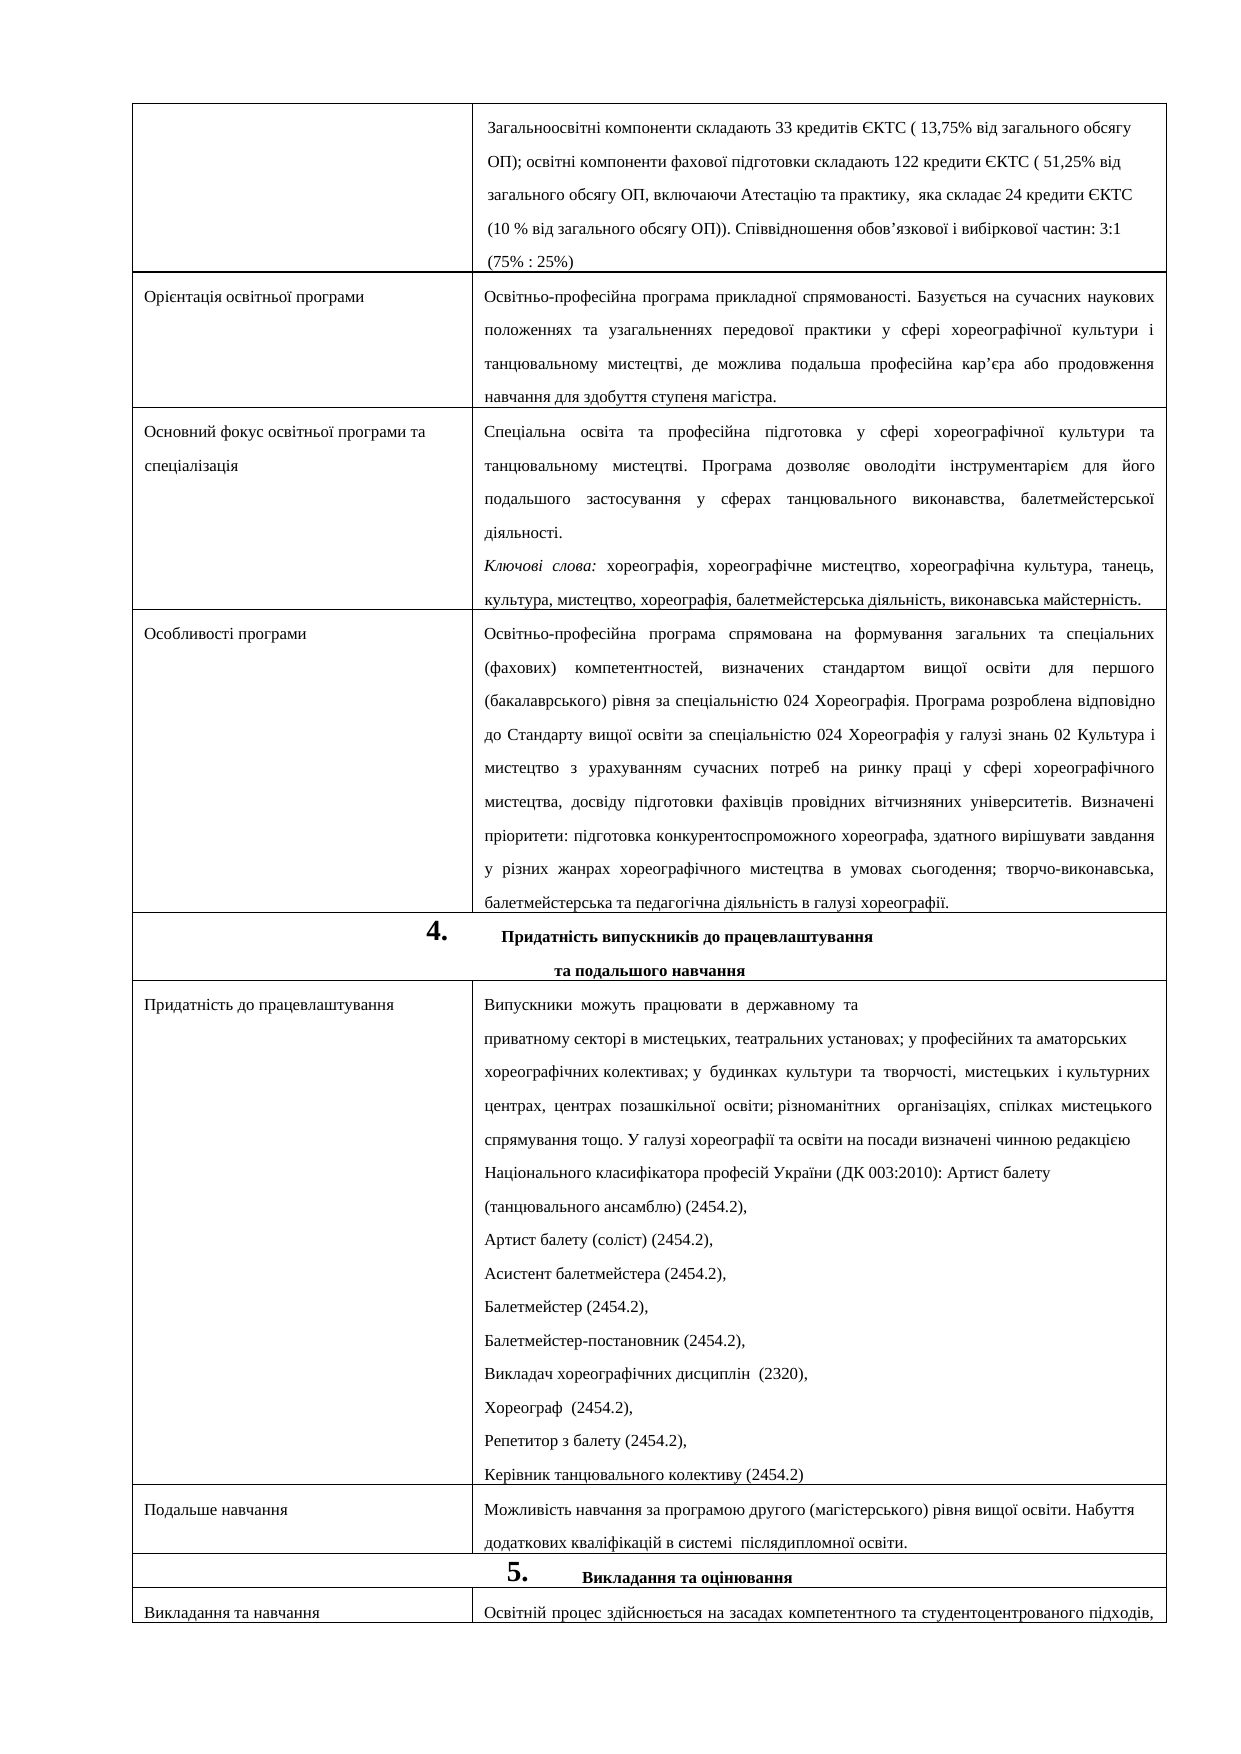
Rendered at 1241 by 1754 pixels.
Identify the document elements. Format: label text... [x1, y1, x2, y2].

table_cell Особливості програми [133, 610, 472, 912]
table_cell Подальше навчання [133, 1485, 472, 1553]
table_cell Викладання та оцінювання [133, 1554, 1166, 1587]
table_cell Спеціальна освіта та професійна підготовка у сфері хореографічної культури та танцювальному мистецтві. Програма дозволяє оволодіти інструментарієм для його подальшого застосування у сферах танцювального виконавства, балетмейстерської діяльності. Ключові слова: хореографія, хореографічне мистецтво, хореографічна культура, танець, культура, мистецтво, хореографія, балетмейстерська діяльність, виконавська майстерність. [473, 408, 1166, 609]
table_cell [473, 1588, 1166, 1622]
table_cell Випускники можуть працювати в державному та приватному секторі в мистецьких, театральних установах; у професійних та аматорських хореографічних колективах; у будинках культури та творчості, мистецьких і культурних центрах, центрах позашкільної освіти; різноманітних організаціях, спілках мистецького спрямування тощо. У галузі хореографії та освіти на посади визначені чинною редакцією Національного класифікатора професій України (ДК 003:2010): Артист балету (танцювального ансамблю) (2454.2), Артист балету (соліст) (2454.2), Асистент балетмейстера (2454.2), Балетмейстер (2454.2), Балетмейстер-постановник (2454.2), Викладач хореографічних дисциплін (2320), Хореограф (2454.2), Репетитор з балету (2454.2), Керівник танцювального колективу (2454.2) [473, 981, 1166, 1484]
table_cell Придатність випускників до працевлаштування та подальшого навчання [133, 913, 1166, 980]
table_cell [133, 104, 472, 271]
table_cell Орієнтація освітньої програми [133, 273, 472, 407]
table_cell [473, 104, 1166, 271]
table_cell Придатність до працевлаштування [133, 981, 472, 1484]
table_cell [133, 1588, 472, 1622]
table_cell Можливість навчання за програмою другого (магістерського) рівня вищої освіти. Набуття додаткових кваліфікацій в системі післядипломної освіти. [473, 1485, 1166, 1553]
table_cell Освітньо-професійна програма спрямована на формування загальних та спеціальних (фахових) компетентностей, визначених стандартом вищої освіти для першого (бакалаврського) рівня за спеціальністю 024 Хореографія. Програма розроблена відповідно до Стандарту вищої освіти за спеціальністю 024 Хореографія у галузі знань 02 Культура і мистецтво з урахуванням сучасних потреб на ринку праці у сфері хореографічного мистецтва, досвіду підготовки фахівців провідних вітчизняних університетів. Визначені пріоритети: підготовка конкурентоспроможного хореографа, здатного вирішувати завдання у різних жанрах хореографічного мистецтва в умовах сьогодення; творчо-виконавська, балетмейстерська та педагогічна діяльність в галузі хореографії. [473, 610, 1166, 912]
table_cell Основний фокус освітньої програми та спеціалізація [133, 408, 472, 609]
table_cell Освітньо-професійна програма прикладної спрямованості. Базується на сучасних наукових положеннях та узагальненнях передової практики у сфері хореографічної культури і танцювальному мистецтві, де можлива подальша професійна кар’єра або продовження навчання для здобуття ступеня магістра. [473, 273, 1166, 407]
